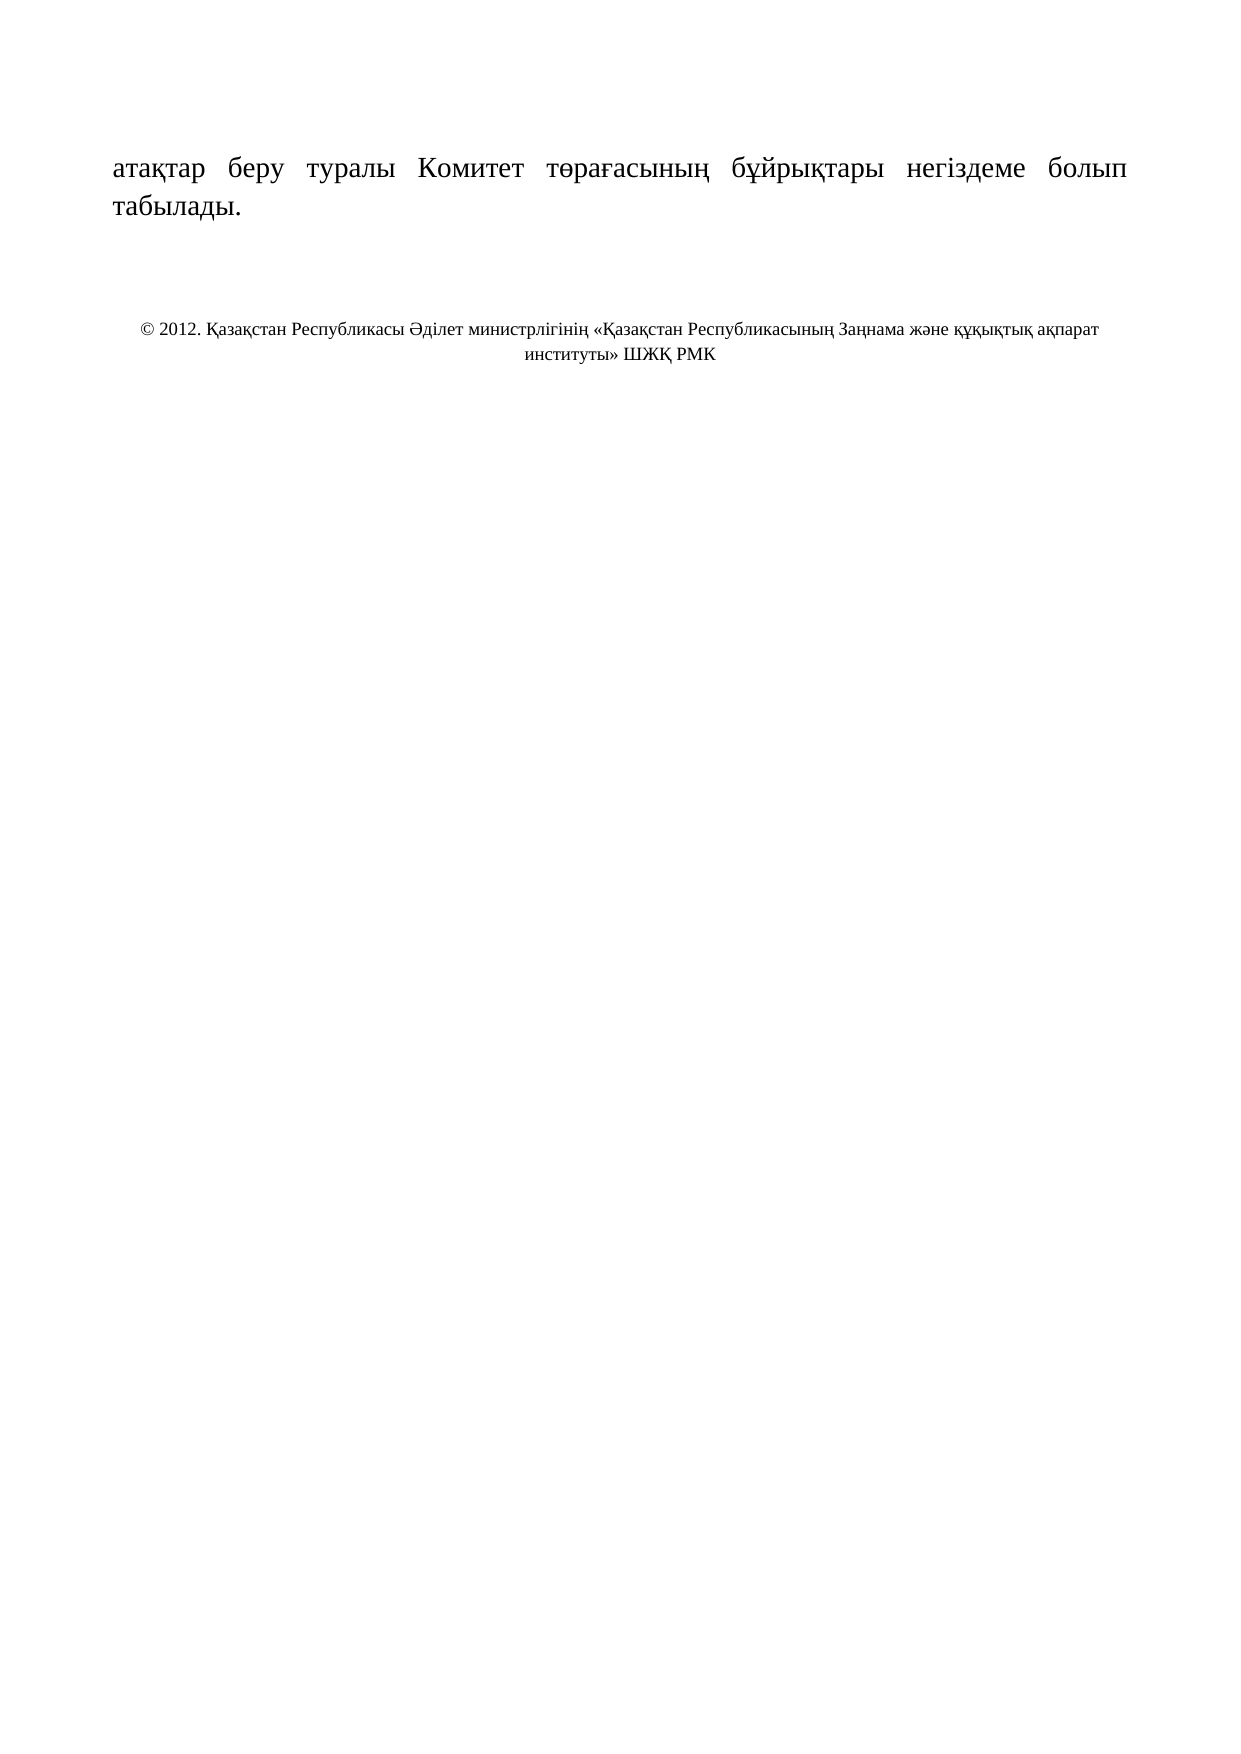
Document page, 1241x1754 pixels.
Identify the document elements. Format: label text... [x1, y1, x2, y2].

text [112, 150, 1128, 222]
text © 2012. Қазақстан Республикасы Әділет министрлігінің «Қазақстан Республикасының Заңнама және құқықтық ақпарат институты» ШЖҚ РМК [112, 318, 1128, 364]
